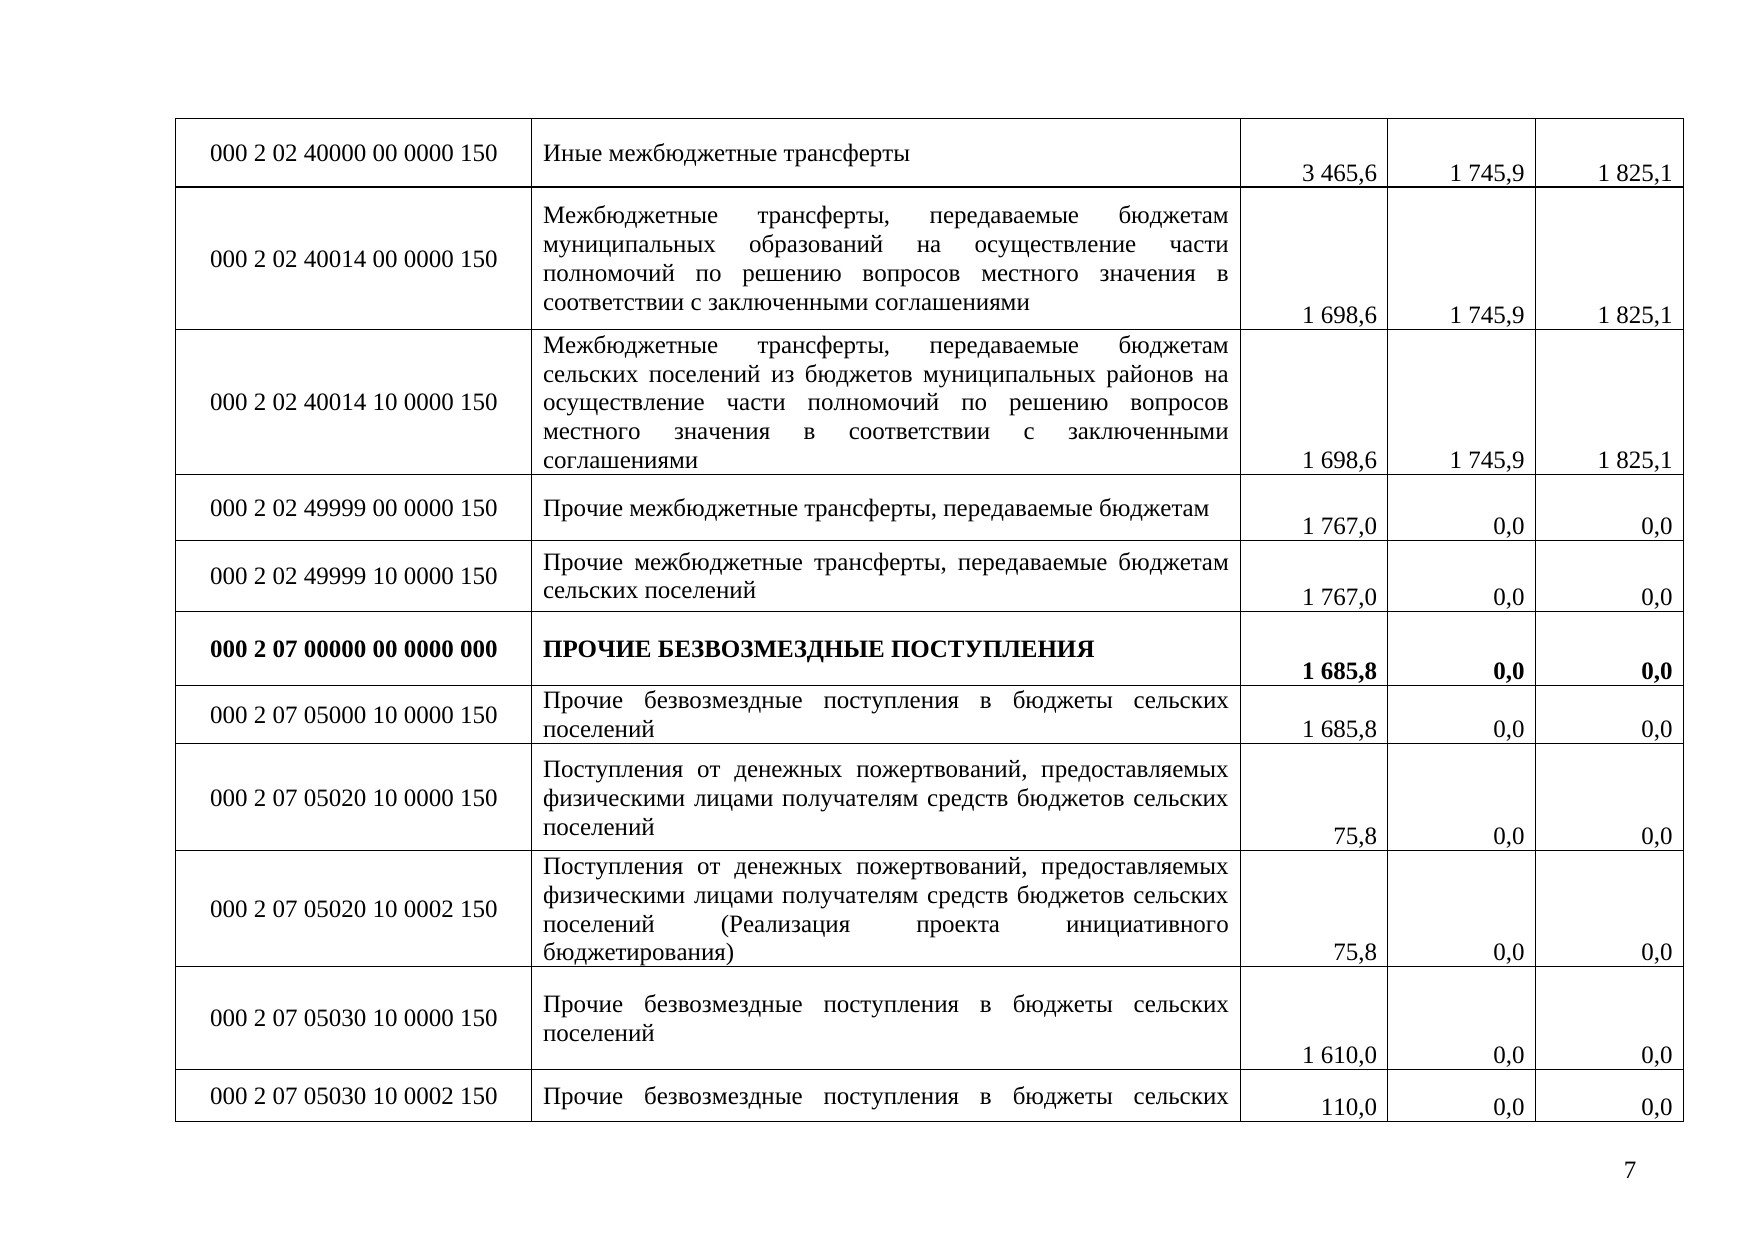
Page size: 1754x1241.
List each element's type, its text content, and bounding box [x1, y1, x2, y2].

table_cell 0,0 [1388, 686, 1535, 743]
table_cell 0,0 [1536, 744, 1683, 850]
table_cell Прочие межбюджетные трансферты, передаваемые бюджетам сельских поселений [532, 541, 1240, 611]
table_cell 1 825,1 [1536, 119, 1683, 186]
table_cell 1 767,0 [1241, 475, 1387, 539]
table_cell 1 685,8 [1241, 686, 1387, 743]
table_cell 0,0 [1388, 744, 1535, 850]
table_cell 75,8 [1241, 744, 1387, 850]
table_cell 000 2 02 40000 00 0000 150 [176, 119, 531, 186]
table_cell 75,8 [1241, 851, 1387, 966]
table_cell 1 745,9 [1388, 119, 1535, 186]
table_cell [176, 1070, 531, 1121]
table_cell 1 767,0 [1241, 541, 1387, 611]
table_cell 0,0 [1536, 851, 1683, 966]
table_cell 1 745,9 [1388, 330, 1535, 474]
table_cell Поступления от денежных пожертвований, предоставляемых физическими лицами получателям средств бюджетов сельских поселений (Реализация проекта инициативного бюджетирования) [532, 851, 1240, 966]
table_cell 000 2 07 05020 10 0000 150 [176, 744, 531, 850]
table_cell Прочие межбюджетные трансферты, передаваемые бюджетам [532, 475, 1240, 539]
table_cell 0,0 [1536, 686, 1683, 743]
table_cell 0,0 [1536, 612, 1683, 684]
table_cell Межбюджетные трансферты, передаваемые бюджетам сельских поселений из бюджетов муниципальных районов на осуществление части полномочий по решению вопросов местного значения в соответствии с заключенными соглашениями [532, 330, 1240, 474]
table_cell Межбюджетные трансферты, передаваемые бюджетам муниципальных образований на осуществление части полномочий по решению вопросов местного значения в соответствии с заключенными соглашениями [532, 188, 1240, 329]
table_cell 0,0 [1388, 1070, 1535, 1121]
table_cell 1 825,1 [1536, 330, 1683, 474]
table_cell ПРОЧИЕ БЕЗВОЗМЕЗДНЫЕ ПОСТУПЛЕНИЯ [532, 612, 1240, 684]
table_cell 000 2 02 40014 00 0000 150 [176, 188, 531, 329]
table_cell 1 698,6 [1241, 330, 1387, 474]
table_cell Прочие безвозмездные поступления в бюджеты сельских поселений [532, 967, 1240, 1068]
table_cell 0,0 [1536, 1070, 1683, 1121]
table_cell 1 825,1 [1536, 188, 1683, 329]
table_cell 1 698,6 [1241, 188, 1387, 329]
table_cell 000 2 07 00000 00 0000 000 [176, 612, 531, 684]
table_cell 000 2 07 05020 10 0002 150 [176, 851, 531, 966]
table_cell 0,0 [1536, 475, 1683, 539]
table_cell 1 745,9 [1388, 188, 1535, 329]
table_cell 3 465,6 [1241, 119, 1387, 186]
table_cell Иные межбюджетные трансферты [532, 119, 1240, 186]
table_cell 000 2 02 49999 10 0000 150 [176, 541, 531, 611]
table_cell 1 685,8 [1241, 612, 1387, 684]
table_cell 0,0 [1388, 967, 1535, 1068]
table_cell 1 610,0 [1241, 967, 1387, 1068]
table_cell 0,0 [1536, 541, 1683, 611]
table_cell 0,0 [1388, 612, 1535, 684]
table_cell 110,0 [1241, 1070, 1387, 1121]
table_cell Поступления от денежных пожертвований, предоставляемых физическими лицами получателям средств бюджетов сельских поселений [532, 744, 1240, 850]
table_cell 000 2 07 05000 10 0000 150 [176, 686, 531, 743]
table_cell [532, 1070, 1240, 1121]
table_cell 0,0 [1388, 475, 1535, 539]
table_cell 0,0 [1388, 541, 1535, 611]
table_cell 000 2 02 40014 10 0000 150 [176, 330, 531, 474]
table_cell 0,0 [1536, 967, 1683, 1068]
table_cell Прочие безвозмездные поступления в бюджеты сельских поселений [532, 686, 1240, 743]
table_cell 0,0 [1388, 851, 1535, 966]
table_cell 000 2 02 49999 00 0000 150 [176, 475, 531, 539]
table_cell 000 2 07 05030 10 0000 150 [176, 967, 531, 1068]
